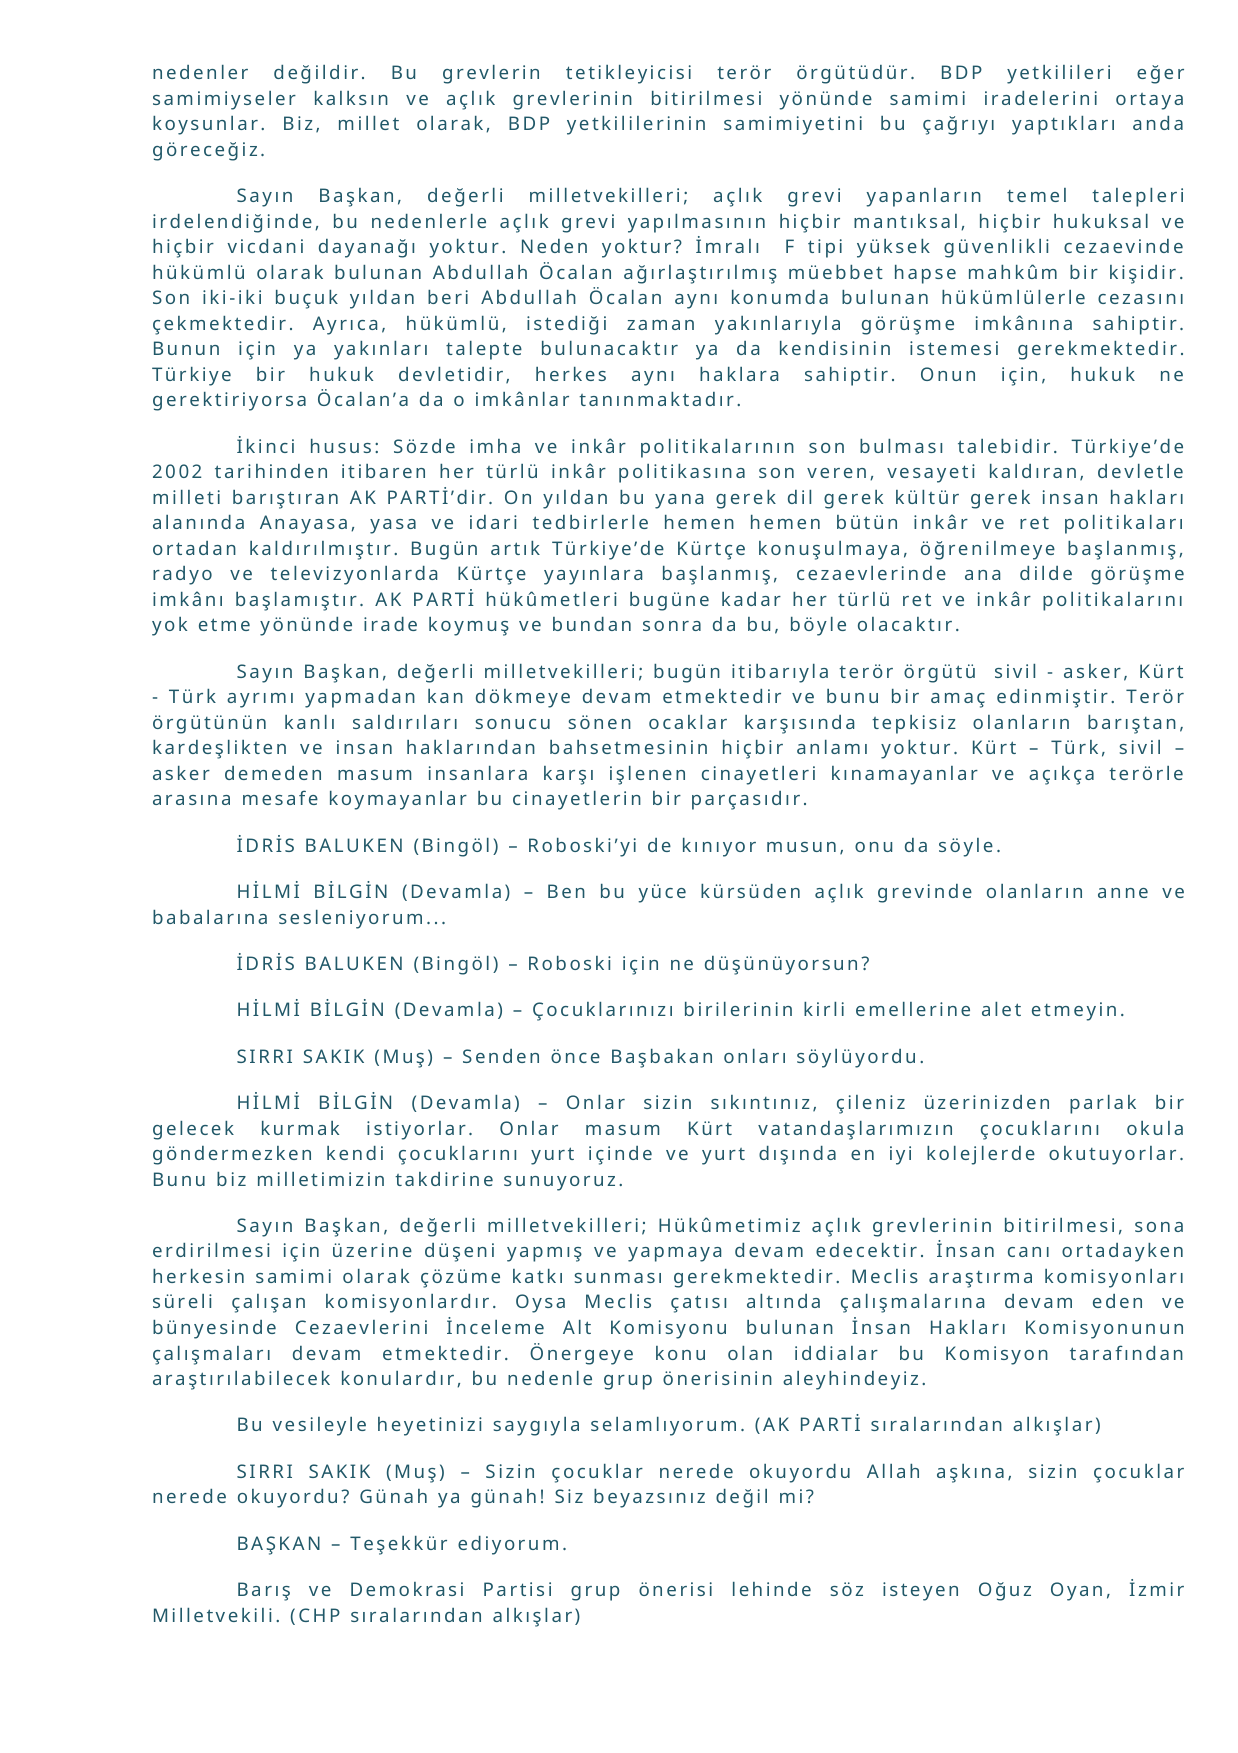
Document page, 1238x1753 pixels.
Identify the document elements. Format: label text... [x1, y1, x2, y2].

text HİLMİ BİLGİN (Devamla) – Onlar sizin sıkıntınız, çileniz üzerinizden parlak bir gelecek kurmak istiyorlar. Onlar masum Kürt vatandaşlarımızın çocuklarını okula göndermezken kendi çocuklarını yurt içinde ve yurt dışında en iyi kolejlerde okutuyorlar. Bunu biz milletimizin takdirine sunuyoruz. [152, 1089, 1186, 1191]
text SIRRI SAKIK (Muş) – Sizin çocuklar nerede okuyordu Allah aşkına, sizin çocuklar nerede okuyordu? Günah ya günah! Siz beyazsınız değil mi? [152, 1458, 1186, 1509]
text Sayın Başkan, değerli milletvekilleri; bugün itibarıyla terör örgütü sivil - asker, Kürt - Türk ayrımı yapmadan kan dökmeye devam etmektedir ve bunu bir amaç edinmiştir. Terör örgütünün kanlı saldırıları sonucu sönen ocaklar karşısında tepkisiz olanların barıştan, kardeşlikten ve insan haklarından bahsetmesinin hiçbir anlamı yoktur. Kürt – Türk, sivil – asker demeden masum insanlara karşı işlenen cinayetleri kınamayanlar ve açıkça terörle arasına mesafe koymayanlar bu cinayetlerin bir parçasıdır. [152, 658, 1186, 811]
text Barış ve Demokrasi Partisi grup önerisi lehinde söz isteyen Oğuz Oyan, İzmir Milletvekili. (CHP sıralarından alkışlar) [152, 1576, 1186, 1627]
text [152, 60, 1186, 162]
text Bu vesileyle heyetinizi saygıyla selamlıyorum. (AK PARTİ sıralarından alkışlar) [152, 1412, 1186, 1437]
text HİLMİ BİLGİN (Devamla) – Çocuklarınızı birilerinin kirli emellerine alet etmeyin. [152, 997, 1186, 1022]
text İkinci husus: Sözde imha ve inkâr politikalarının son bulması talebidir. Türkiye’de 2002 tarihinden itibaren her türlü inkâr politikasına son veren, vesayeti kaldıran, devletle milleti barıştıran AK PARTİ’dir. On yıldan bu yana gerek dil gerek kültür gerek insan hakları alanında Anayasa, yasa ve idari tedbirlerle hemen hemen bütün inkâr ve ret politikaları ortadan kaldırılmıştır. Bugün artık Türkiye’de Kürtçe konuşulmaya, öğrenilmeye başlanmış, radyo ve televizyonlarda Kürtçe yayınlara başlanmış, cezaevlerinde ana dilde görüşme imkânı başlamıştır. AK PARTİ hükûmetleri bugüne kadar her türlü ret ve inkâr politikalarını yok etme yönünde irade koymuş ve bundan sonra da bu, böyle olacaktır. [152, 433, 1186, 637]
text HİLMİ BİLGİN (Devamla) – Ben bu yüce kürsüden açlık grevinde olanların anne ve babalarına sesleniyorum... [152, 878, 1186, 929]
text Sayın Başkan, değerli milletvekilleri; Hükûmetimiz açlık grevlerinin bitirilmesi, sona erdirilmesi için üzerine düşeni yapmış ve yapmaya devam edecektir. İnsan canı ortadayken herkesin samimi olarak çözüme katkı sunması gerekmektedir. Meclis araştırma komisyonları süreli çalışan komisyonlardır. Oysa Meclis çatısı altında çalışmalarına devam eden ve bünyesinde Cezaevlerini İnceleme Alt Komisyonu bulunan İnsan Hakları Komisyonunun çalışmaları devam etmektedir. Önergeye konu olan iddialar bu Komisyon tarafından araştırılabilecek konulardır, bu nedenle grup önerisinin aleyhindeyiz. [152, 1212, 1186, 1391]
text İDRİS BALUKEN (Bingöl) – Roboski için ne düşünüyorsun? [152, 950, 1186, 976]
text SIRRI SAKIK (Muş) – Senden önce Başbakan onları söylüyordu. [152, 1043, 1186, 1068]
text Sayın Başkan, değerli milletvekilleri; açlık grevi yapanların temel talepleri irdelendiğinde, bu nedenlerle açlık grevi yapılmasının hiçbir mantıksal, hiçbir hukuksal ve hiçbir vicdani dayanağı yoktur. Neden yoktur? İmralı F tipi yüksek güvenlikli cezaevinde hükümlü olarak bulunan Abdullah Öcalan ağırlaştırılmış müebbet hapse mahkûm bir kişidir. Son iki-iki buçuk yıldan beri Abdullah Öcalan aynı konumda bulunan hükümlülerle cezasını çekmektedir. Ayrıca, hükümlü, istediği zaman yakınlarıyla görüşme imkânına sahiptir. Bunun için ya yakınları talepte bulunacaktır ya da kendisinin istemesi gerekmektedir. Türkiye bir hukuk devletidir, herkes aynı haklara sahiptir. Onun için, hukuk ne gerektiriyorsa Öcalan’a da o imkânlar tanınmaktadır. [152, 183, 1186, 412]
text İDRİS BALUKEN (Bingöl) – Roboski’yi de kınıyor musun, onu da söyle. [152, 832, 1186, 858]
text BAŞKAN – Teşekkür ediyorum. [152, 1530, 1186, 1556]
